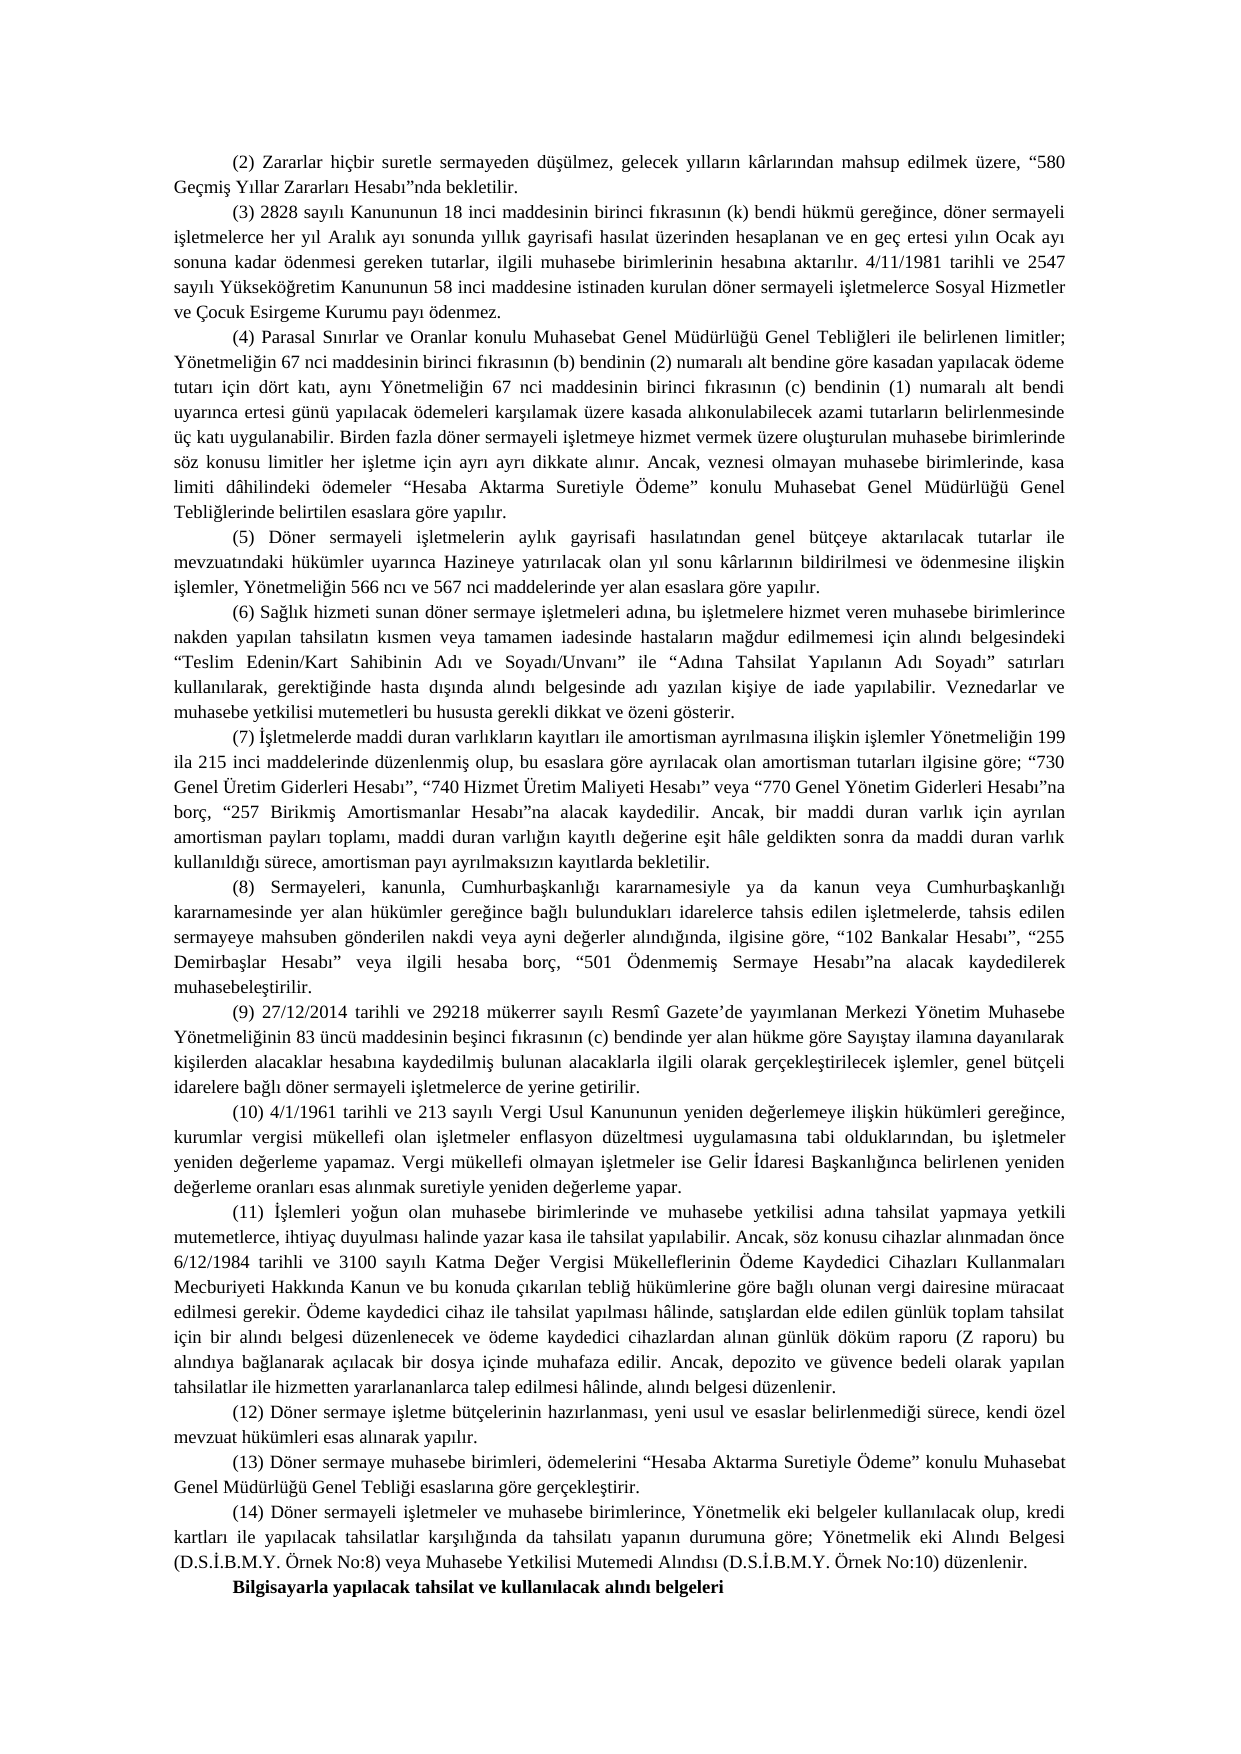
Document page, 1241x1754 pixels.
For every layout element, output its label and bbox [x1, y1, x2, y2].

table_header [148, 148, 1093, 1598]
